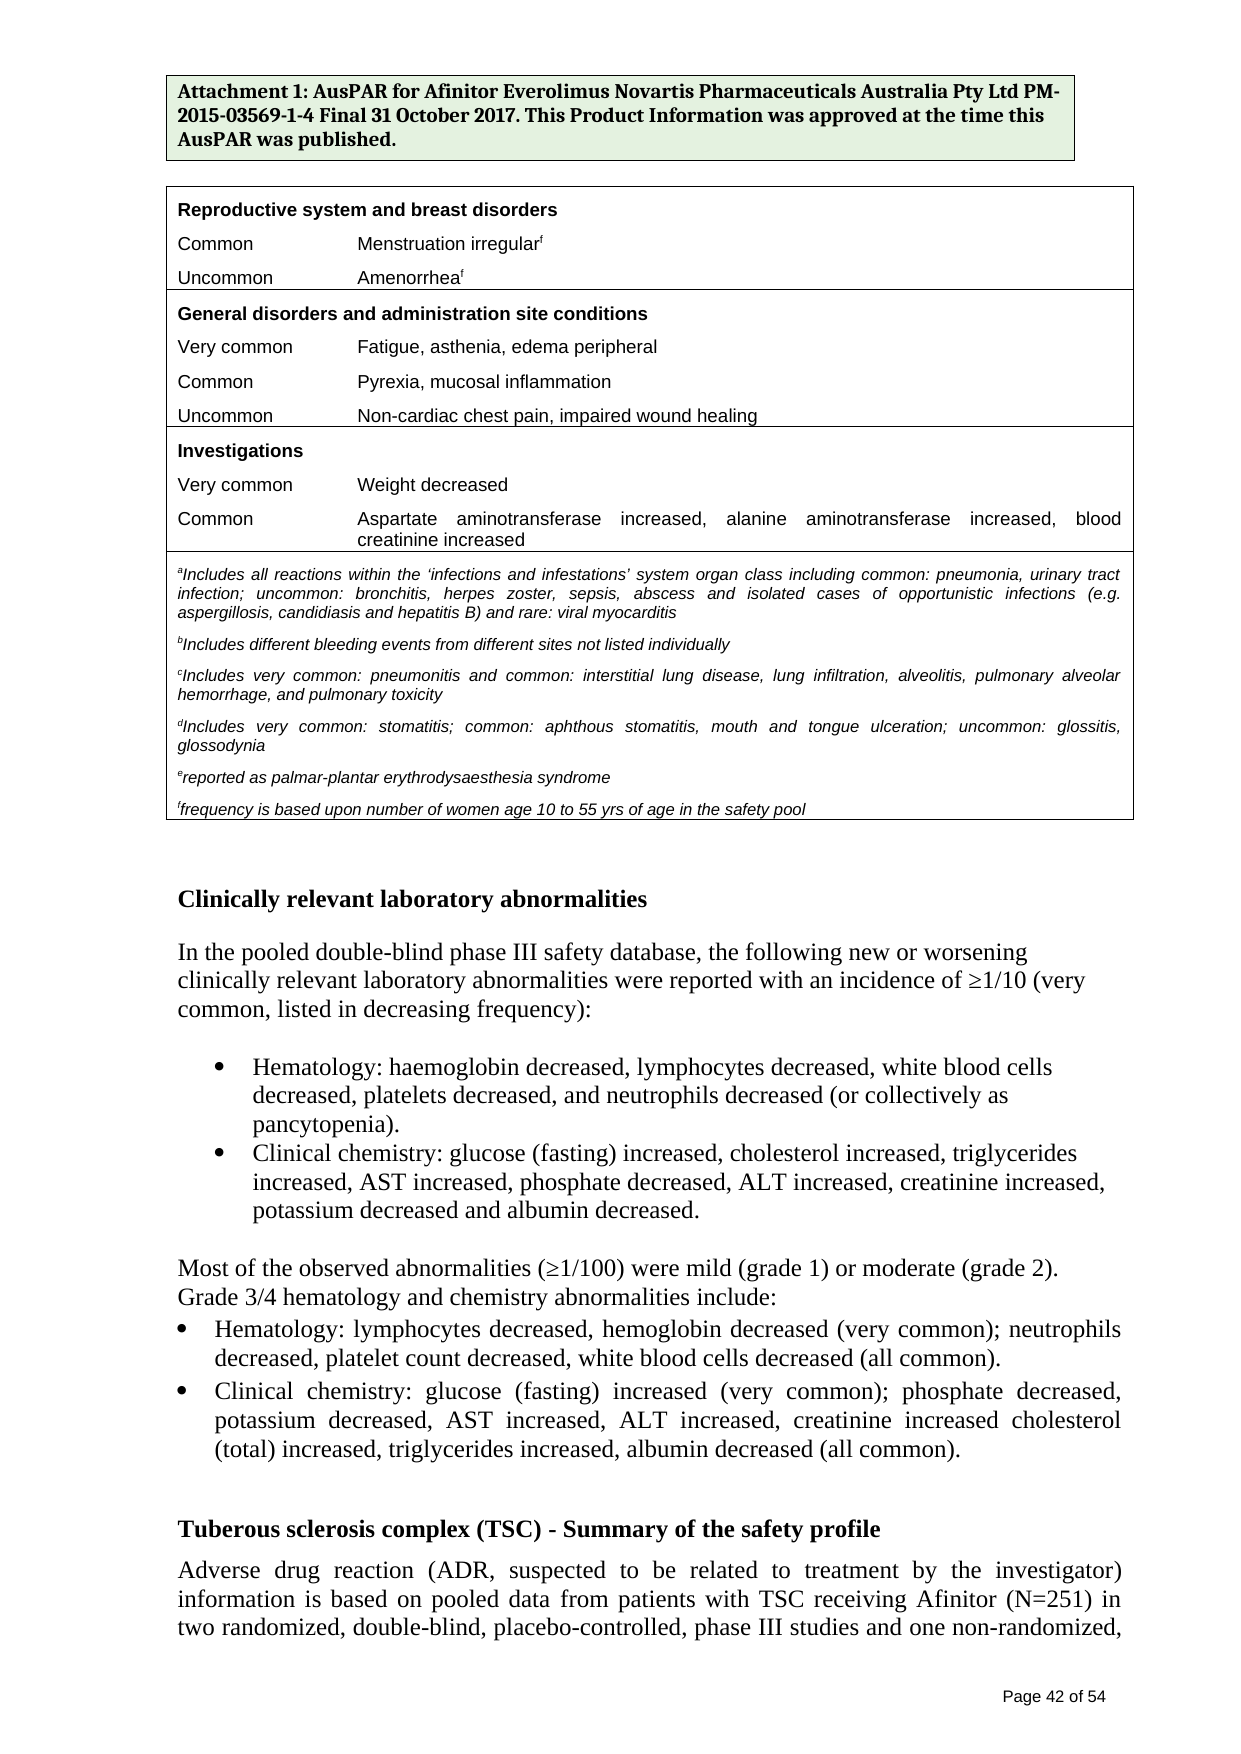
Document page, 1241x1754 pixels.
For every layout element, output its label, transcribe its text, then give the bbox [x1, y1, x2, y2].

subtitle Tuberous sclerosis complex (TSC) - Summary of the safety profile [177, 1514, 1122, 1542]
table_cell Common [167, 495, 346, 551]
subtitle Clinically relevant laboratory abnormalities [177, 879, 1122, 913]
table_cell aIncludes all reactions within the ‘infections and infestations’ system organ class including common: pneumonia, urinary tract infection; uncommon: bronchitis, herpes zoster, sepsis, abscess and isolated cases of opportunistic infections (e.g. aspergillosis, candidiasis and hepatitis B) and rare: viral myocarditis bIncludes different bleeding events from different sites not listed individually cIncludes very common: pneumonitis and common: interstitial lung disease, lung infiltration, alveolitis, pulmonary alveolar hemorrhage, and pulmonary toxicity dIncludes very common: stomatitis; common: aphthous stomatitis, mouth and tongue ulceration; uncommon: glossitis, glossodynia ereported as palmar-plantar erythrodysaesthesia syndrome ffrequency is based upon number of women age 10 to 55 yrs of age in the safety pool [167, 552, 1133, 818]
table_cell Weight decreased [346, 461, 1133, 495]
table_cell Common [167, 358, 346, 392]
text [177, 1555, 1122, 1641]
table_cell Common Uncommon [167, 221, 346, 289]
text Most of the observed abnormalities (≥1/100) were mild (grade 1) or moderate (grade 2). Grade 3/4 hematology and chemistry abnormalities include: [177, 1253, 1122, 1310]
list Clinical chemistry: glucose (fasting) increased (very common); phosphate decreased, potassium decreased, AST increased, ALT increased, creatinine increased cholesterol (total) increased, triglycerides increased, albumin decreased (all common). [177, 1376, 1122, 1462]
table_cell Very common [167, 461, 346, 495]
text In the pooled double-blind phase III safety database, the following new or worsening clinically relevant laboratory abnormalities were reported with an incidence of ≥1/10 (very common, listed in decreasing frequency): [177, 937, 1122, 1023]
table_cell Very common [167, 324, 346, 358]
table_cell Investigations [167, 427, 1133, 461]
table_cell Non-cardiac chest pain, impaired wound healing [346, 392, 1133, 426]
table_cell Fatigue, asthenia, edema peripheral [346, 324, 1133, 358]
table_cell Uncommon [167, 392, 346, 426]
list Hematology: haemoglobin decreased, lymphocytes decreased, white blood cells decreased, platelets decreased, and neutrophils decreased (or collectively as pancytopenia). [215, 1052, 1122, 1138]
table_cell Reproductive system and breast disorders [167, 187, 1133, 221]
table_cell Pyrexia, mucosal inflammation [346, 358, 1133, 392]
list Clinical chemistry: glucose (fasting) increased, cholesterol increased, triglycerides increased, AST increased, phosphate decreased, ALT increased, creatinine increased, potassium decreased and albumin decreased. [215, 1138, 1122, 1224]
table_cell Menstruation irregularf Amenorrheaf [346, 221, 1133, 289]
table_cell Aspartate aminotransferase increased, alanine aminotransferase increased, blood creatinine increased [346, 495, 1133, 551]
table_cell General disorders and administration site conditions [167, 290, 1133, 324]
list Hematology: lymphocytes decreased, hemoglobin decreased (very common); neutrophils decreased, platelet count decreased, white blood cells decreased (all common). [177, 1314, 1122, 1372]
